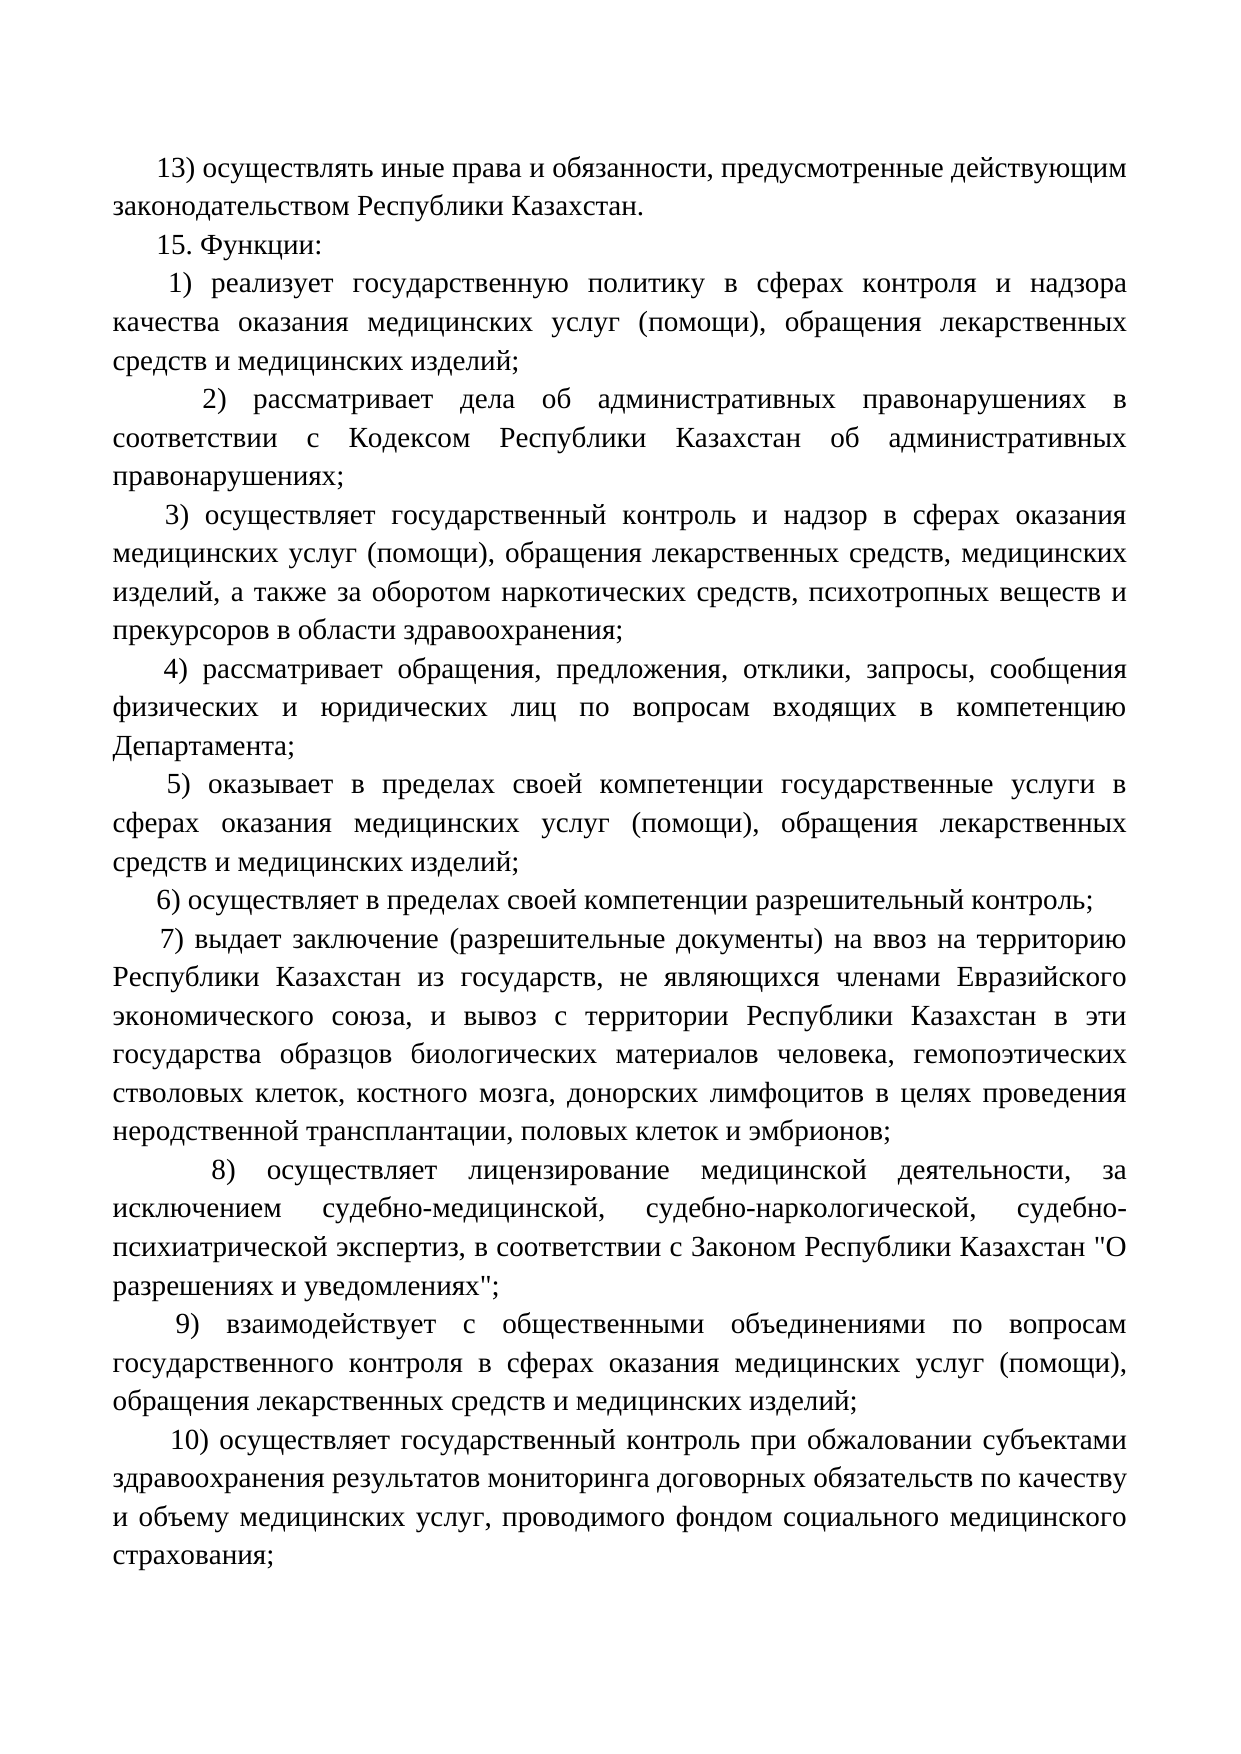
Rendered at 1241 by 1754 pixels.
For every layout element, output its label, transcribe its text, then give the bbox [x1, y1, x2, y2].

text 4) рассматривает обращения, предложения, отклики, запросы, сообщения физических и юридических лиц по вопросам входящих в компетенцию Департамента; [112, 651, 1128, 762]
text 6) осуществляет в пределах своей компетенции разрешительный контроль; [112, 882, 1128, 916]
text 8) осуществляет лицензирование медицинской деятельности, за исключением судебно-медицинской, судебно-наркологической, судебно-психиатрической экспертиз, в соответствии с Законом Республики Казахстан "О разрешениях и уведомлениях"; [112, 1152, 1128, 1301]
text 1) реализует государственную политику в сферах контроля и надзора качества оказания медицинских услуг (помощи), обращения лекарственных средств и медицинских изделий; [112, 266, 1128, 376]
text 2) рассматривает дела об административных правонарушениях в соответствии с Кодексом Республики Казахстан об административных правонарушениях; [112, 381, 1128, 492]
text 15. Функции: [112, 227, 1128, 261]
text 13) осуществлять иные права и обязанности, предусмотренные действующим законодательством Республики Казахстан. [112, 150, 1128, 222]
text 5) оказывает в пределах своей компетенции государственные услуги в сферах оказания медицинских услуг (помощи), обращения лекарственных средств и медицинских изделий; [112, 767, 1128, 877]
text 3) осуществляет государственный контроль и надзор в сферах оказания медицинских услуг (помощи), обращения лекарственных средств, медицинских изделий, а также за оборотом наркотических средств, психотропных веществ и прекурсоров в области здравоохранения; [112, 497, 1128, 646]
text 7) выдает заключение (разрешительные документы) на ввоз на территорию Республики Казахстан из государств, не являющихся членами Евразийского экономического союза, и вывоз с территории Республики Казахстан в эти государства образцов биологических материалов человека, гемопоэтических стволовых клеток, костного мозга, донорских лимфоцитов в целях проведения неродственной трансплантации, половых клеток и эмбрионов; [112, 921, 1128, 1147]
